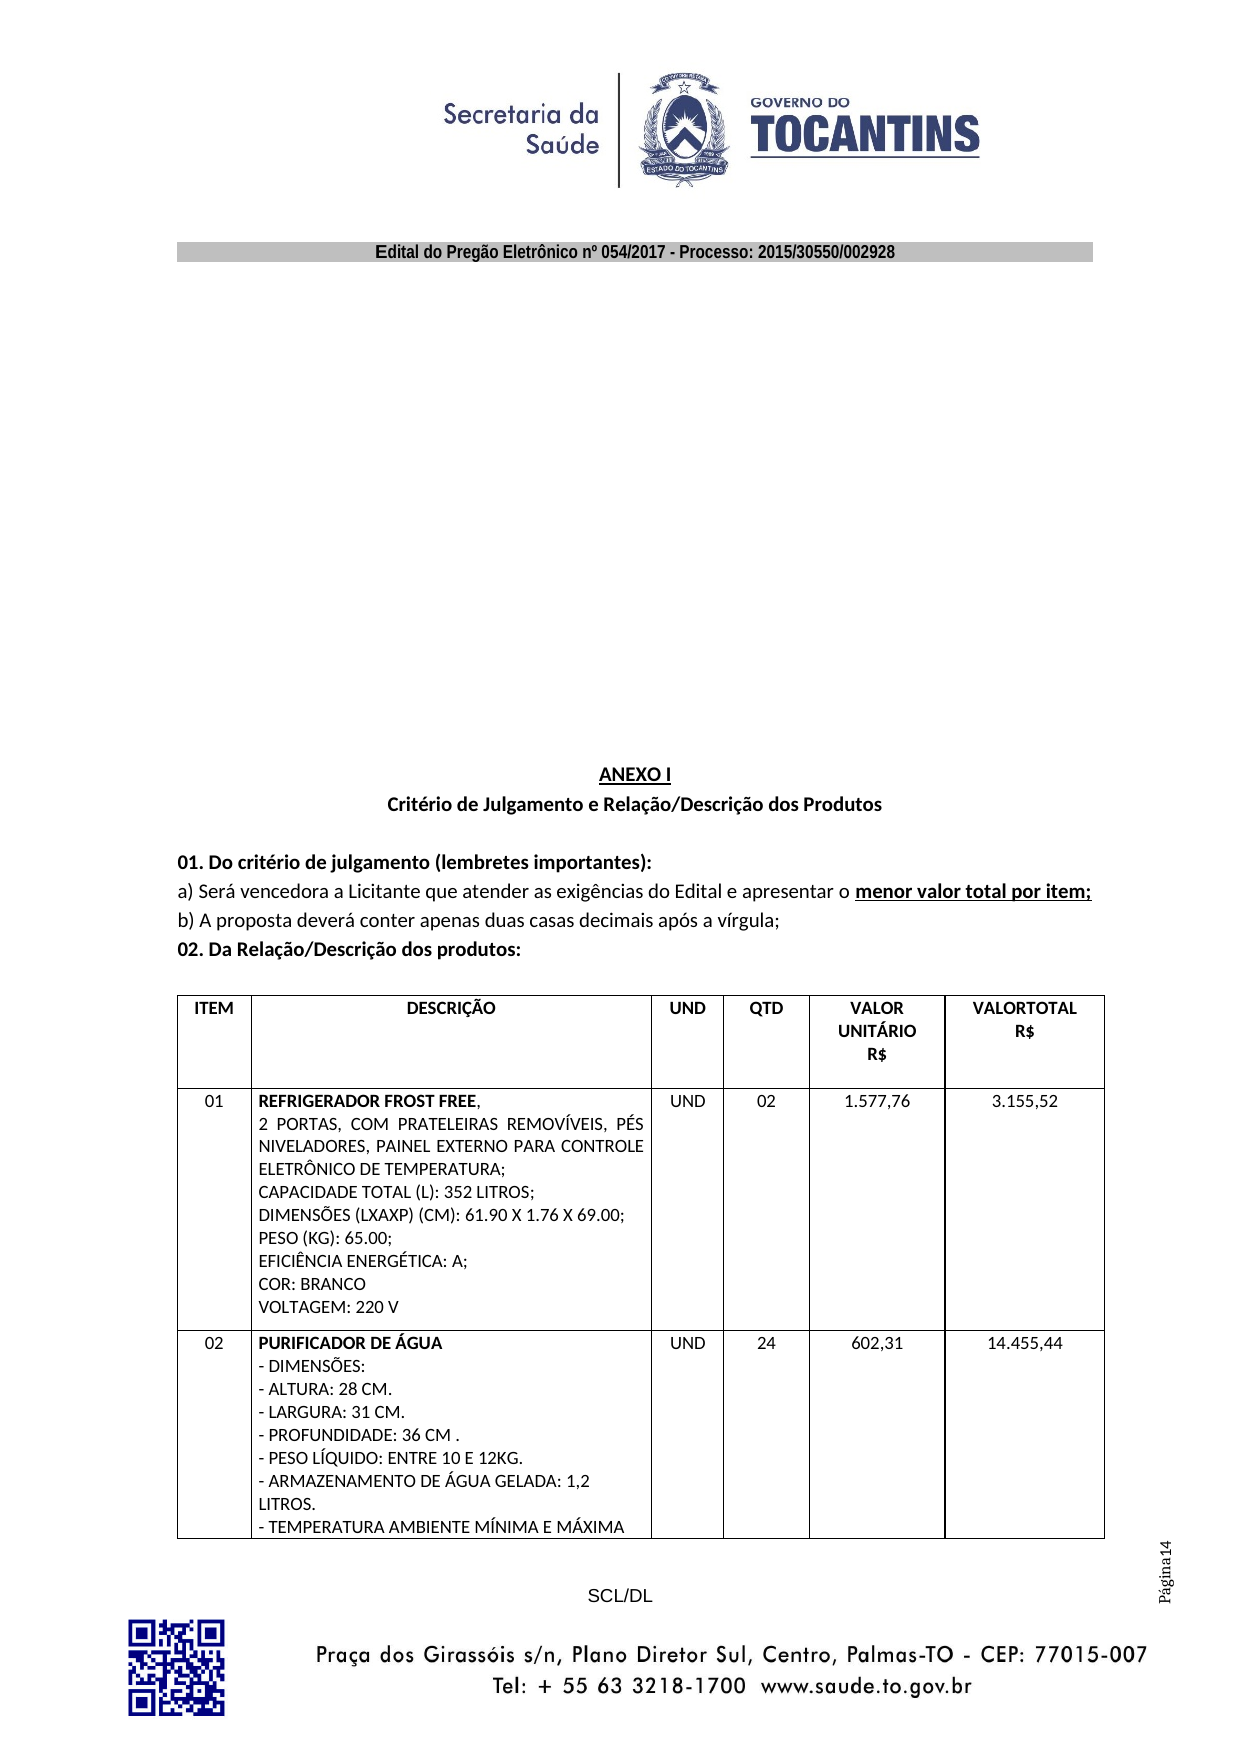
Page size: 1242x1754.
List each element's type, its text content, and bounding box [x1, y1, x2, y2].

table_cell 24 [724, 1331, 809, 1538]
text 02. Da Relação/Descrição dos produtos: [177, 937, 1093, 962]
text 01. Do critério de julgamento (lembretes importantes): [177, 849, 1093, 874]
table_cell 01 [178, 1089, 251, 1330]
table_header VALOR UNITÁRIO R$ [810, 996, 944, 1088]
table_cell 602,31 [810, 1331, 944, 1538]
table_header VALORTOTAL R$ [946, 996, 1104, 1088]
text ANEXO I [177, 762, 1093, 787]
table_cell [252, 1331, 651, 1538]
table_header UND [652, 996, 723, 1088]
picture [124, 1615, 1147, 1720]
table_cell 1.577,76 [810, 1089, 944, 1330]
table_cell REFRIGERADOR FROST FREE, 2 PORTAS, COM PRATELEIRAS REMOVÍVEIS, PÉS NIVELADORES, PAINEL EXTERNO PARA CONTROLE ELETRÔNICO DE TEMPERATURA; CAPACIDADE TOTAL (L): 352 LITROS; DIMENSÕES (LXAXP) (CM): 61.90 X 1.76 X 69.00; PESO (KG): 65.00; EFICIÊNCIA ENERGÉTICA: A; COR: BRANCO VOLTAGEM: 220 V [252, 1089, 651, 1330]
table_header QTD [724, 996, 809, 1088]
table_cell 3.155,52 [946, 1089, 1104, 1330]
table_cell 02 [178, 1331, 251, 1538]
table_cell 02 [724, 1089, 809, 1330]
table_header DESCRIÇÃO [252, 996, 651, 1088]
table_cell UND [652, 1089, 723, 1330]
table_cell UND [652, 1331, 723, 1538]
table_header ITEM [178, 996, 251, 1088]
text a) Será vencedora a Licitante que atender as exigências do Edital e apresentar o menor valor total por item; [177, 878, 1093, 904]
text b) A proposta deverá conter apenas duas casas decimais após a vírgula; [177, 907, 1093, 933]
text Critério de Julgamento e Relação/Descrição dos Produtos [177, 791, 1093, 816]
table_cell 14.455,44 [946, 1331, 1104, 1538]
